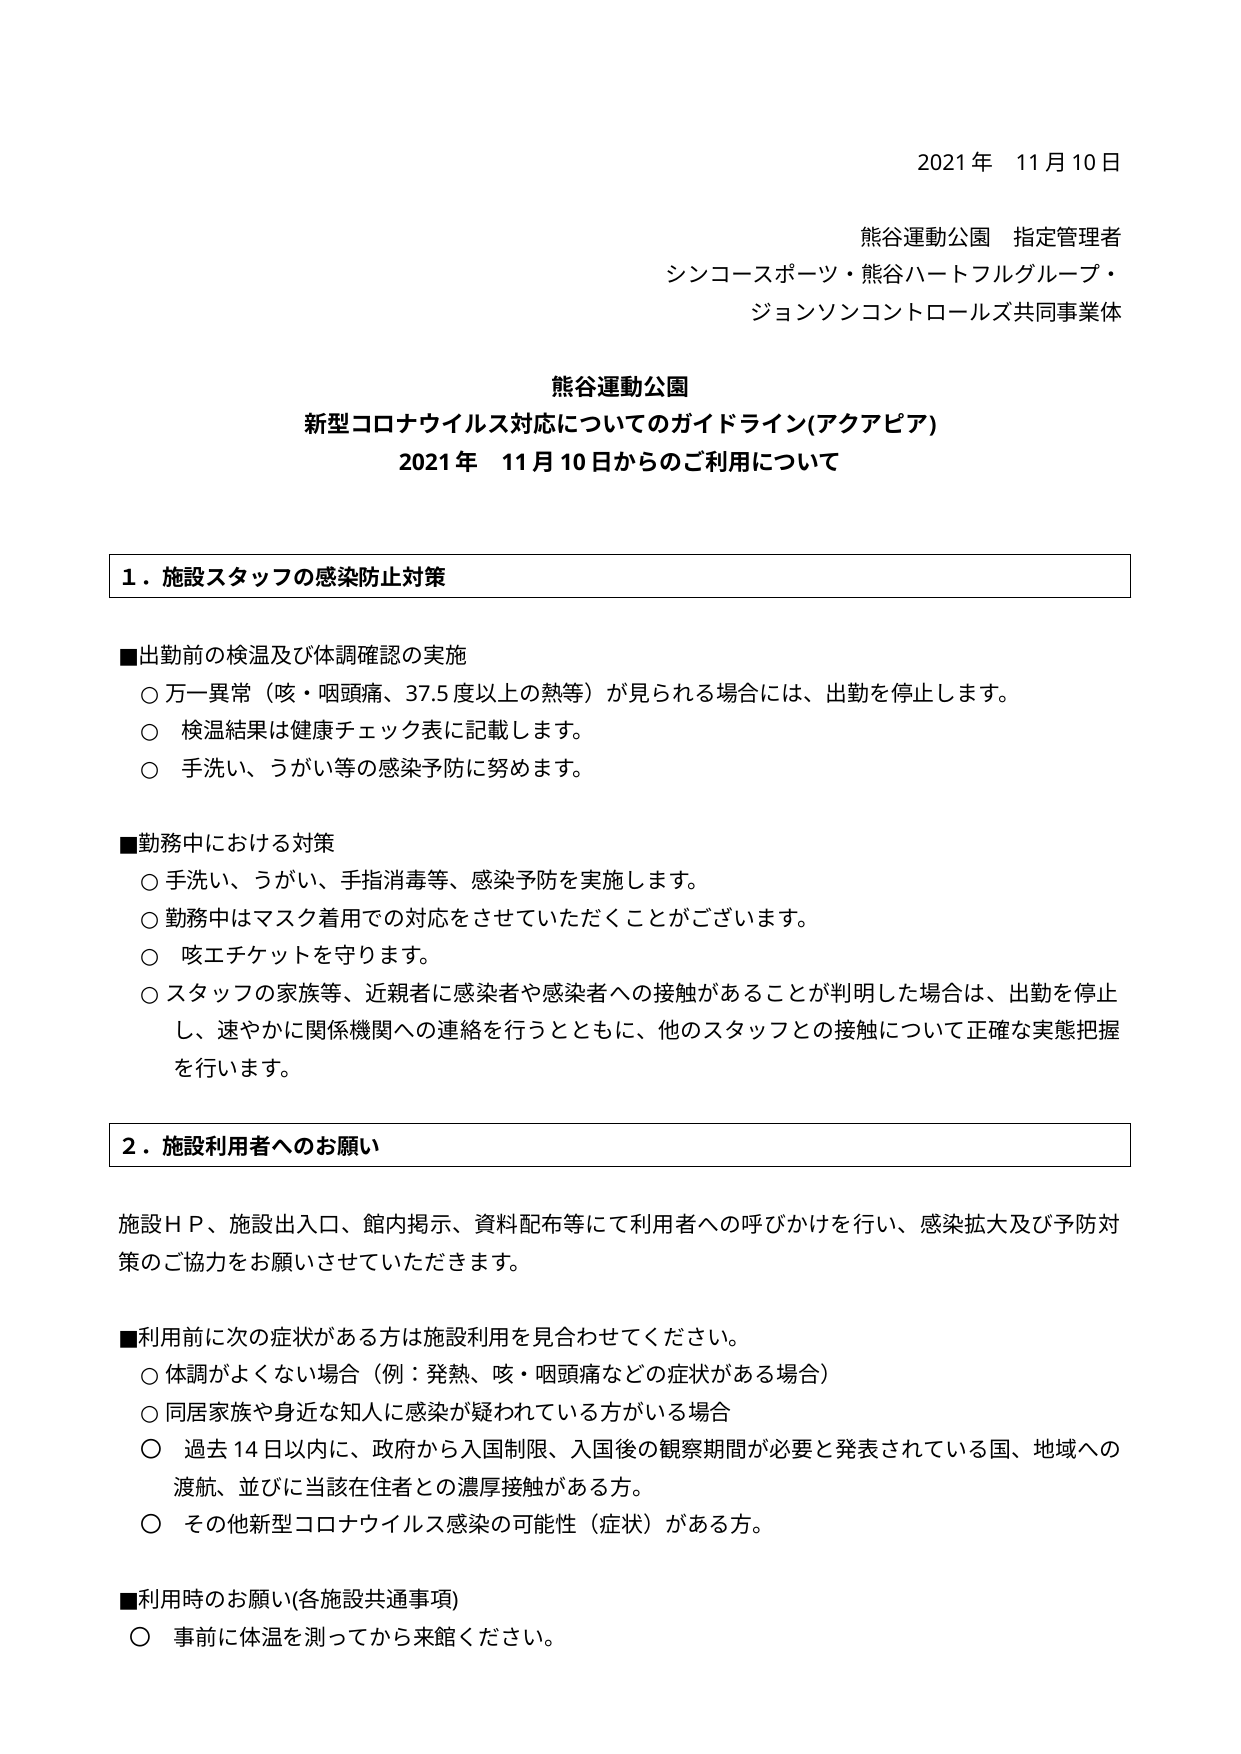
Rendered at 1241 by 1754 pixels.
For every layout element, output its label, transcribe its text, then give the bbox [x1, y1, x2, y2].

text 2021年 11月10日 [118, 142, 1122, 179]
text ■出勤前の検温及び体調確認の実施 [118, 636, 1122, 673]
text ジョンソンコントロールズ共同事業体 [118, 292, 1122, 329]
text 熊谷運動公園 指定管理者 [118, 217, 1122, 254]
text ○ 手洗い、うがい等の感染予防に努めます。 [118, 748, 1122, 786]
text ■勤務中における対策 [118, 823, 1122, 861]
text ○ スタッフの家族等、近親者に感染者や感染者への接触があることが判明した場合は、出勤を停止し、速やかに関係機関への連絡を行うとともに、他のスタッフとの接触について正確な実態把握を行います。 [140, 973, 1122, 1086]
text ○ 咳エチケットを守ります。 [118, 936, 1122, 973]
text ○ 勤務中はマスク着用での対応をさせていただくことがございます。 [118, 898, 1122, 936]
text 〇 その他新型コロナウイルス感染の可能性（症状）がある方。 [118, 1504, 1122, 1542]
text ○ 検温結果は健康チェック表に記載します。 [118, 711, 1122, 748]
text ■利用前に次の症状がある方は施設利用を見合わせてください。 [118, 1317, 1122, 1354]
text 熊谷運動公園 [118, 367, 1122, 404]
text 新型コロナウイルス対応についてのガイドライン(アクアピア) [118, 404, 1122, 442]
text 〇 過去14日以内に、政府から入国制限、入国後の観察期間が必要と発表されている国、地域への渡航、並びに当該在住者との濃厚接触がある方。 [140, 1429, 1122, 1504]
text シンコースポーツ・熊谷ハートフルグループ・ [118, 254, 1122, 292]
text ○ 体調がよくない場合（例：発熱、咳・咽頭痛などの症状がある場合） [118, 1354, 1122, 1392]
text 〇 事前に体温を測ってから来館ください。 [118, 1617, 1122, 1654]
text ２．施設利用者へのお願い [110, 1124, 1130, 1166]
text ■利用時のお願い(各施設共通事項) [118, 1579, 1122, 1617]
text 施設ＨＰ、施設出入口、館内掲示、資料配布等にて利用者への呼びかけを行い、感染拡大及び予防対策のご協力をお願いさせていただきます。 [118, 1204, 1122, 1279]
text ○ 同居家族や身近な知人に感染が疑われている方がいる場合 [118, 1392, 1122, 1429]
text ○ 万一異常（咳・咽頭痛、37.5度以上の熱等）が見られる場合には、出勤を停止します。 [118, 673, 1122, 711]
text 2021年 11月10日からのご利用について [118, 442, 1122, 479]
text ○ 手洗い、うがい、手指消毒等、感染予防を実施します。 [118, 861, 1122, 898]
text １．施設スタッフの感染防止対策 [110, 555, 1130, 597]
